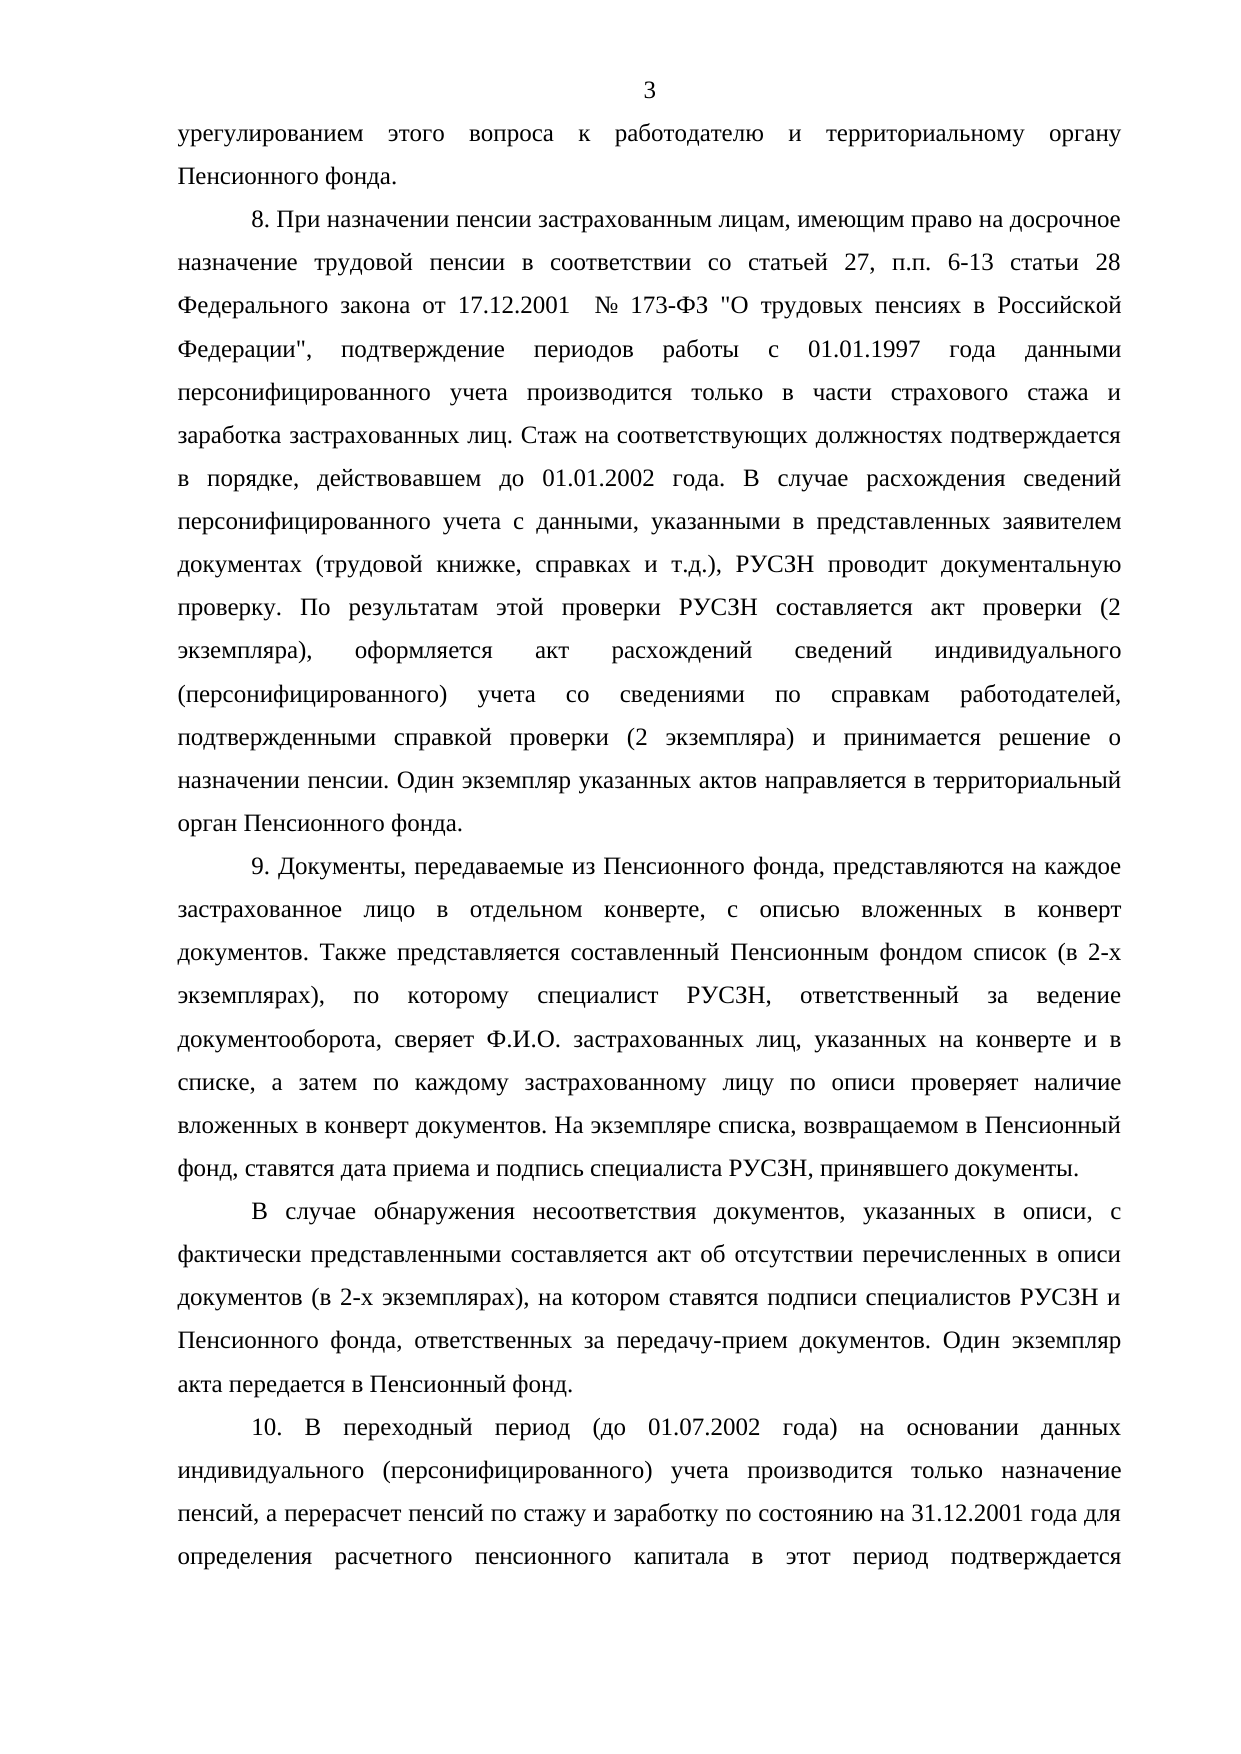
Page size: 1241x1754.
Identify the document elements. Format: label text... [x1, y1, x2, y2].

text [177, 1412, 1122, 1570]
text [177, 118, 1122, 190]
text 8. При назначении пенсии застрахованным лицам, имеющим право на досрочное назначение трудовой пенсии в соответствии со статьей 27, п.п. 6-13 статьи 28 Федерального закона от 17.12.2001 № 173-ФЗ "О трудовых пенсиях в Российской Федерации", подтверждение периодов работы с 01.01.1997 года данными персонифицированного учета производится только в части страхового стажа и заработка застрахованных лиц. Стаж на соответствующих должностях подтверждается в порядке, действовавшем до 01.01.2002 года. В случае расхождения сведений персонифицированного учета с данными, указанными в представленных заявителем документах (трудовой книжке, справках и т.д.), РУСЗН проводит документальную проверку. По результатам этой проверки РУСЗН составляется акт проверки (2 экземпляра), оформляется акт расхождений сведений индивидуального (персонифицированного) учета со сведениями по справкам работодателей, подтвержденными справкой проверки (2 экземпляра) и принимается решение о назначении пенсии. Один экземпляр указанных актов направляется в территориальный орган Пенсионного фонда. [177, 204, 1122, 837]
text В случае обнаружения несоответствия документов, указанных в описи, с фактически представленными составляется акт об отсутствии перечисленных в описи документов (в 2-х экземплярах), на котором ставятся подписи специалистов РУСЗН и Пенсионного фонда, ответственных за передачу-прием документов. Один экземпляр акта передается в Пенсионный фонд. [177, 1196, 1122, 1397]
text 9. Документы, передаваемые из Пенсионного фонда, представляются на каждое застрахованное лицо в отдельном конверте, с описью вложенных в конверт документов. Также представляется составленный Пенсионным фондом список (в 2-х экземплярах), по которому специалист РУСЗН, ответственный за ведение документооборота, сверяет Ф.И.О. застрахованных лиц, указанных на конверте и в списке, а затем по каждому застрахованному лицу по описи проверяет наличие вложенных в конверт документов. На экземпляре списка, возвращаемом в Пенсионный фонд, ставятся дата приема и подпись специалиста РУСЗН, принявшего документы. [177, 851, 1122, 1182]
